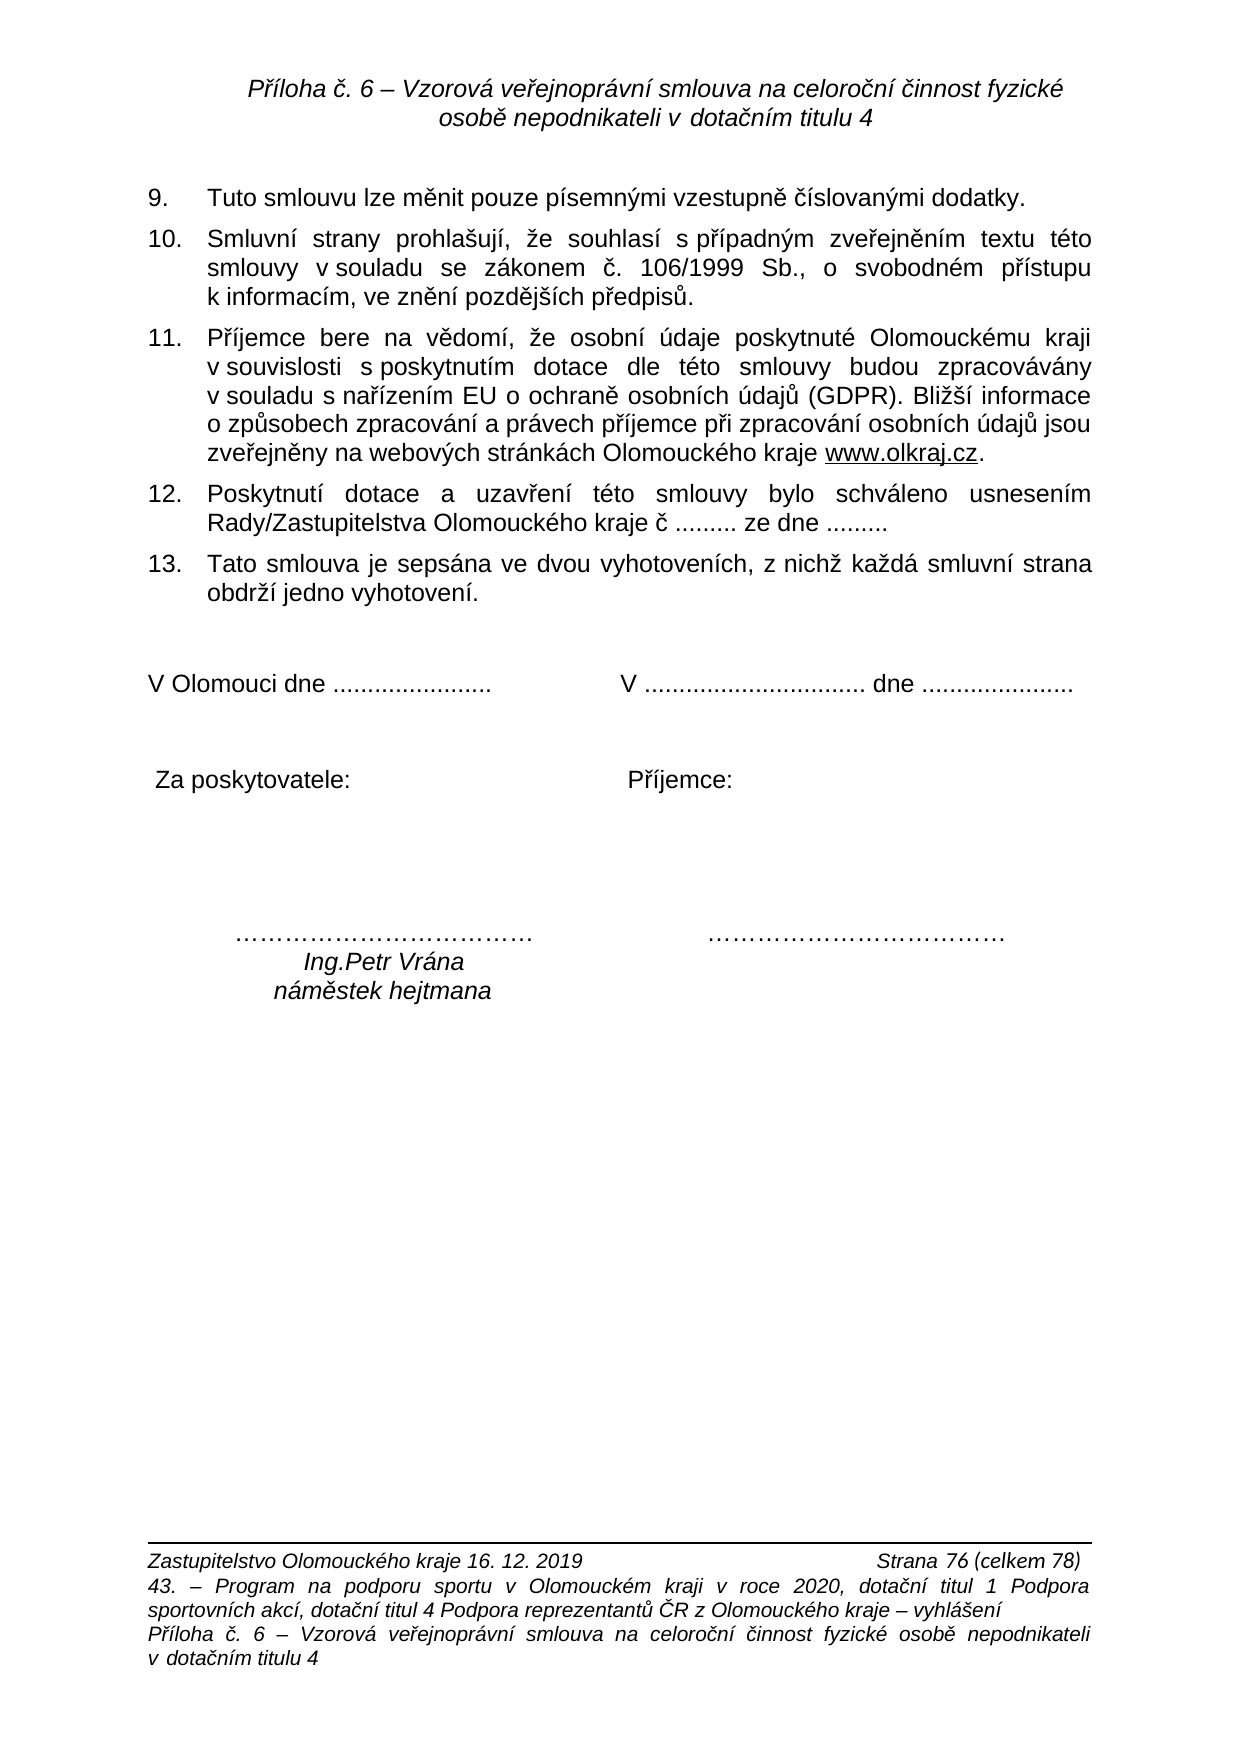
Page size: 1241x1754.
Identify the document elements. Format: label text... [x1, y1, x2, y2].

table_header Za poskytovatele: [148, 761, 620, 831]
list Tato smlouva je sepsána ve dvou vyhotoveních, z nichž každá smluvní strana obdrží jedno vyhotovení. [148, 549, 1092, 607]
list Tuto smlouvu lze měnit pouze písemnými vzestupně číslovanými dodatky. [148, 183, 1092, 212]
list Smluvní strany prohlašují, že souhlasí s případným zveřejněním textu této smlouvy v souladu se zákonem č. 106/1999 Sb., o svobodném přístupu k informacím, ve znění pozdějších předpisů. [148, 224, 1092, 311]
table_header Příjemce: [620, 761, 1092, 831]
text V Olomouci dne ....................... V ................................ dne ...................... [148, 669, 1092, 698]
table_cell ……………………………… Ing.Petr Vrána náměstek hejtmana [148, 831, 620, 1033]
list Poskytnutí dotace a uzavření této smlouvy bylo schváleno usnesením Rady/Zastupitelstva Olomouckého kraje č ......... ze dne ......... [148, 479, 1092, 537]
list Příjemce bere na vědomí, že osobní údaje poskytnuté Olomouckému kraji v souvislosti s poskytnutím dotace dle této smlouvy budou zpracovávány v souladu s nařízením EU o ochraně osobních údajů (GDPR). Bližší informace o způsobech zpracování a právech příjemce při zpracování osobních údajů jsou zveřejněny na webových stránkách Olomouckého kraje www.olkraj.cz. [148, 323, 1092, 467]
table_cell ……………………………… [620, 831, 1092, 1033]
